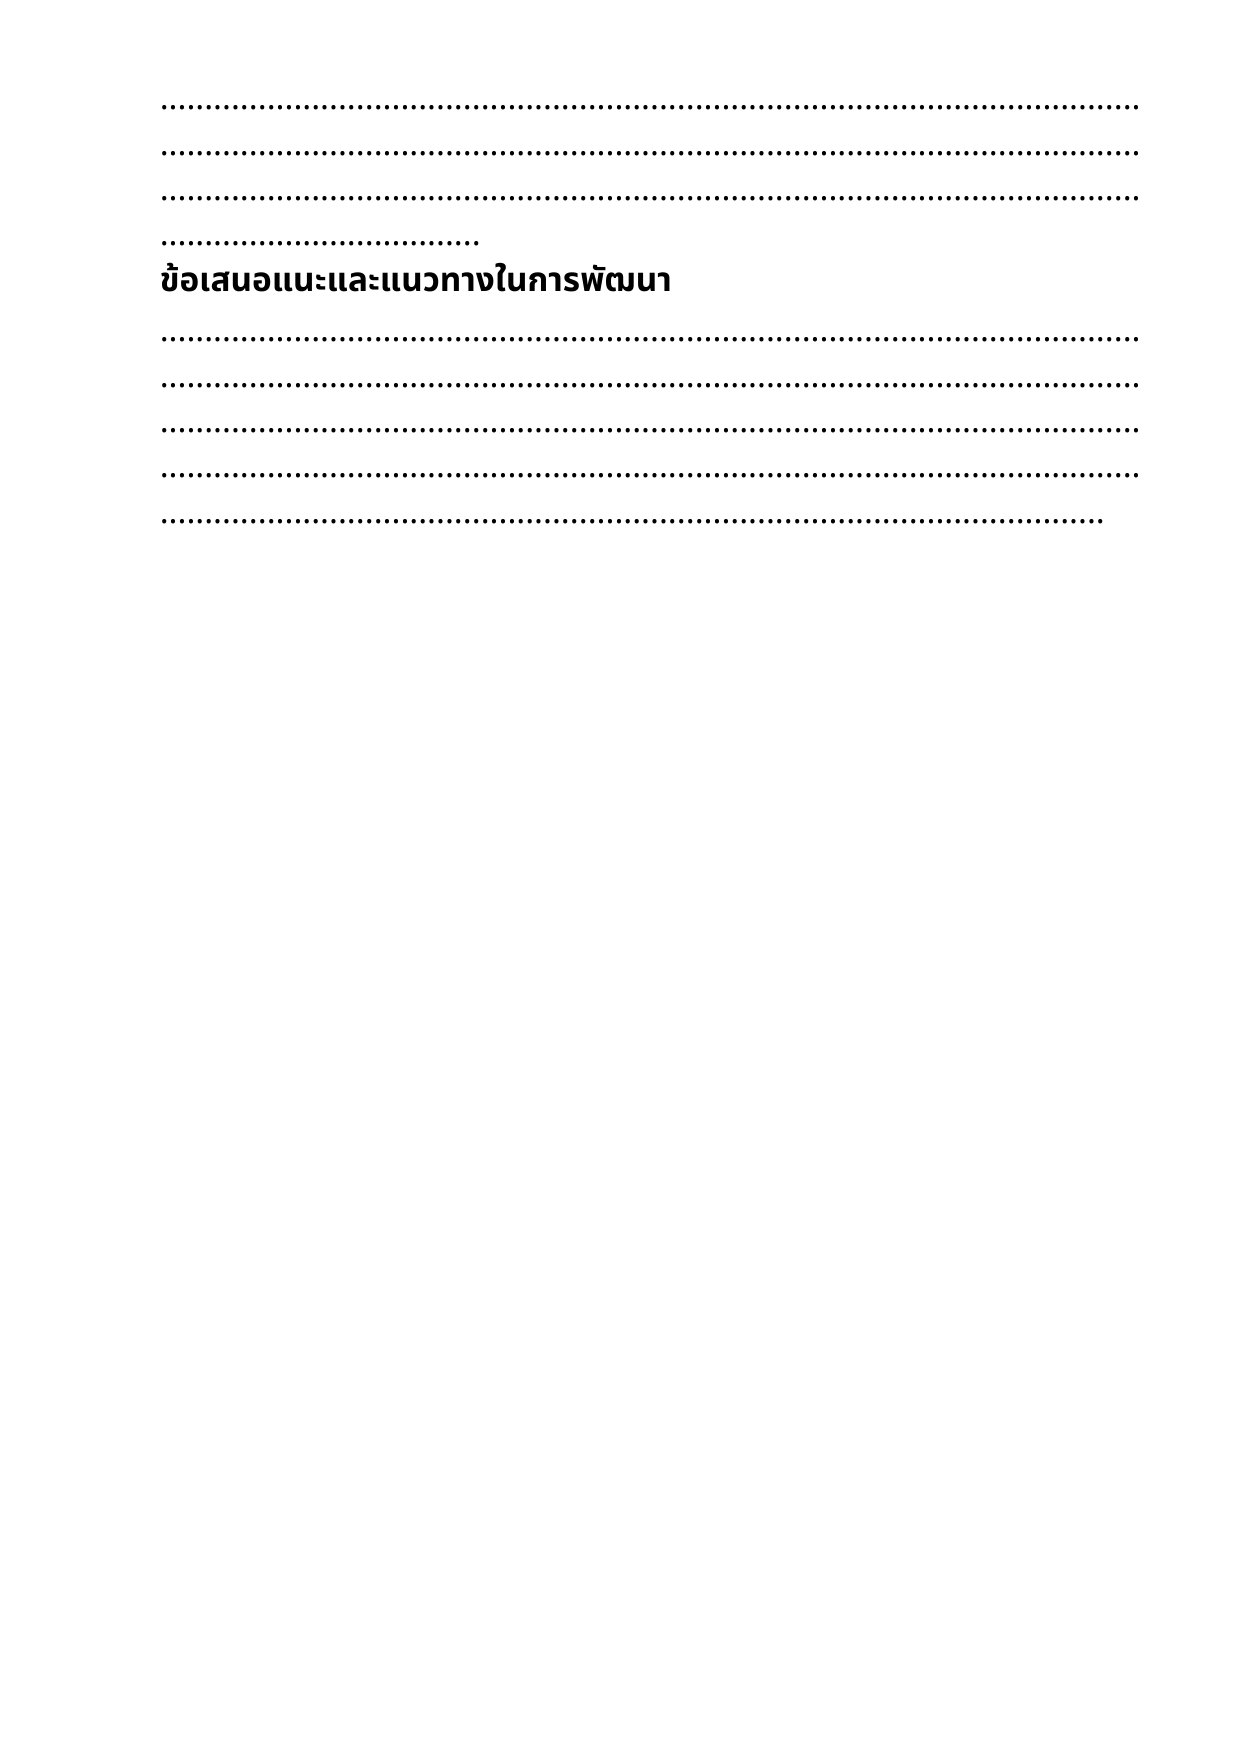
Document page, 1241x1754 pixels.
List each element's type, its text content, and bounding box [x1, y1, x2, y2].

text ข้อเสนอแนะและแนวทางในการพัฒนา .................................................................................................................................................................................................................................................................................................................................................................................................................................................................................................................................................................. [159, 256, 1152, 533]
text .............................................................................................................................................................................................................................................................................................................................................................................. [159, 74, 1152, 256]
